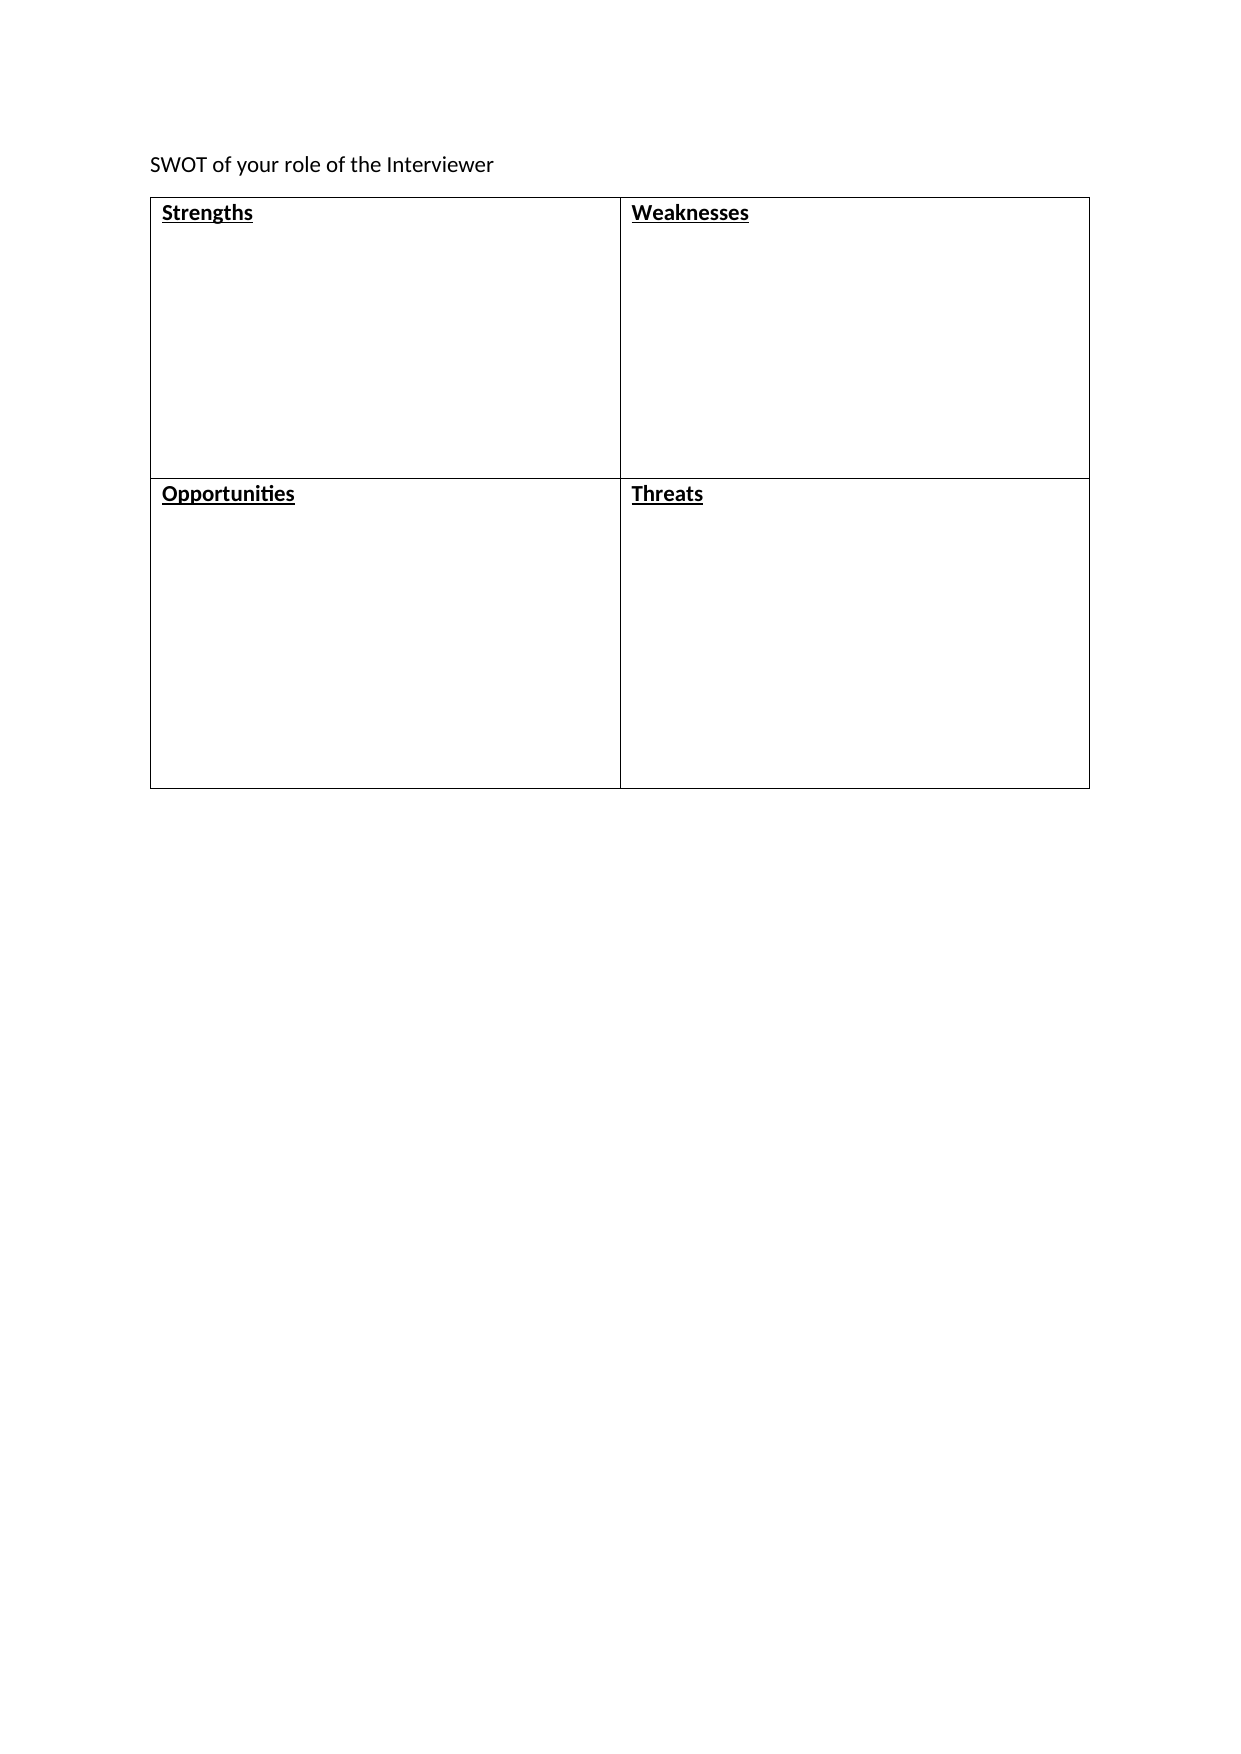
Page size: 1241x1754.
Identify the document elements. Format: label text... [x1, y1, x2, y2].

table_cell Threats [621, 479, 1089, 787]
table_cell Opportunities [151, 479, 620, 787]
text SWOT of your role of the Interviewer [150, 150, 1090, 178]
table_header Weaknesses [621, 198, 1089, 478]
table_header Strengths [151, 198, 620, 478]
